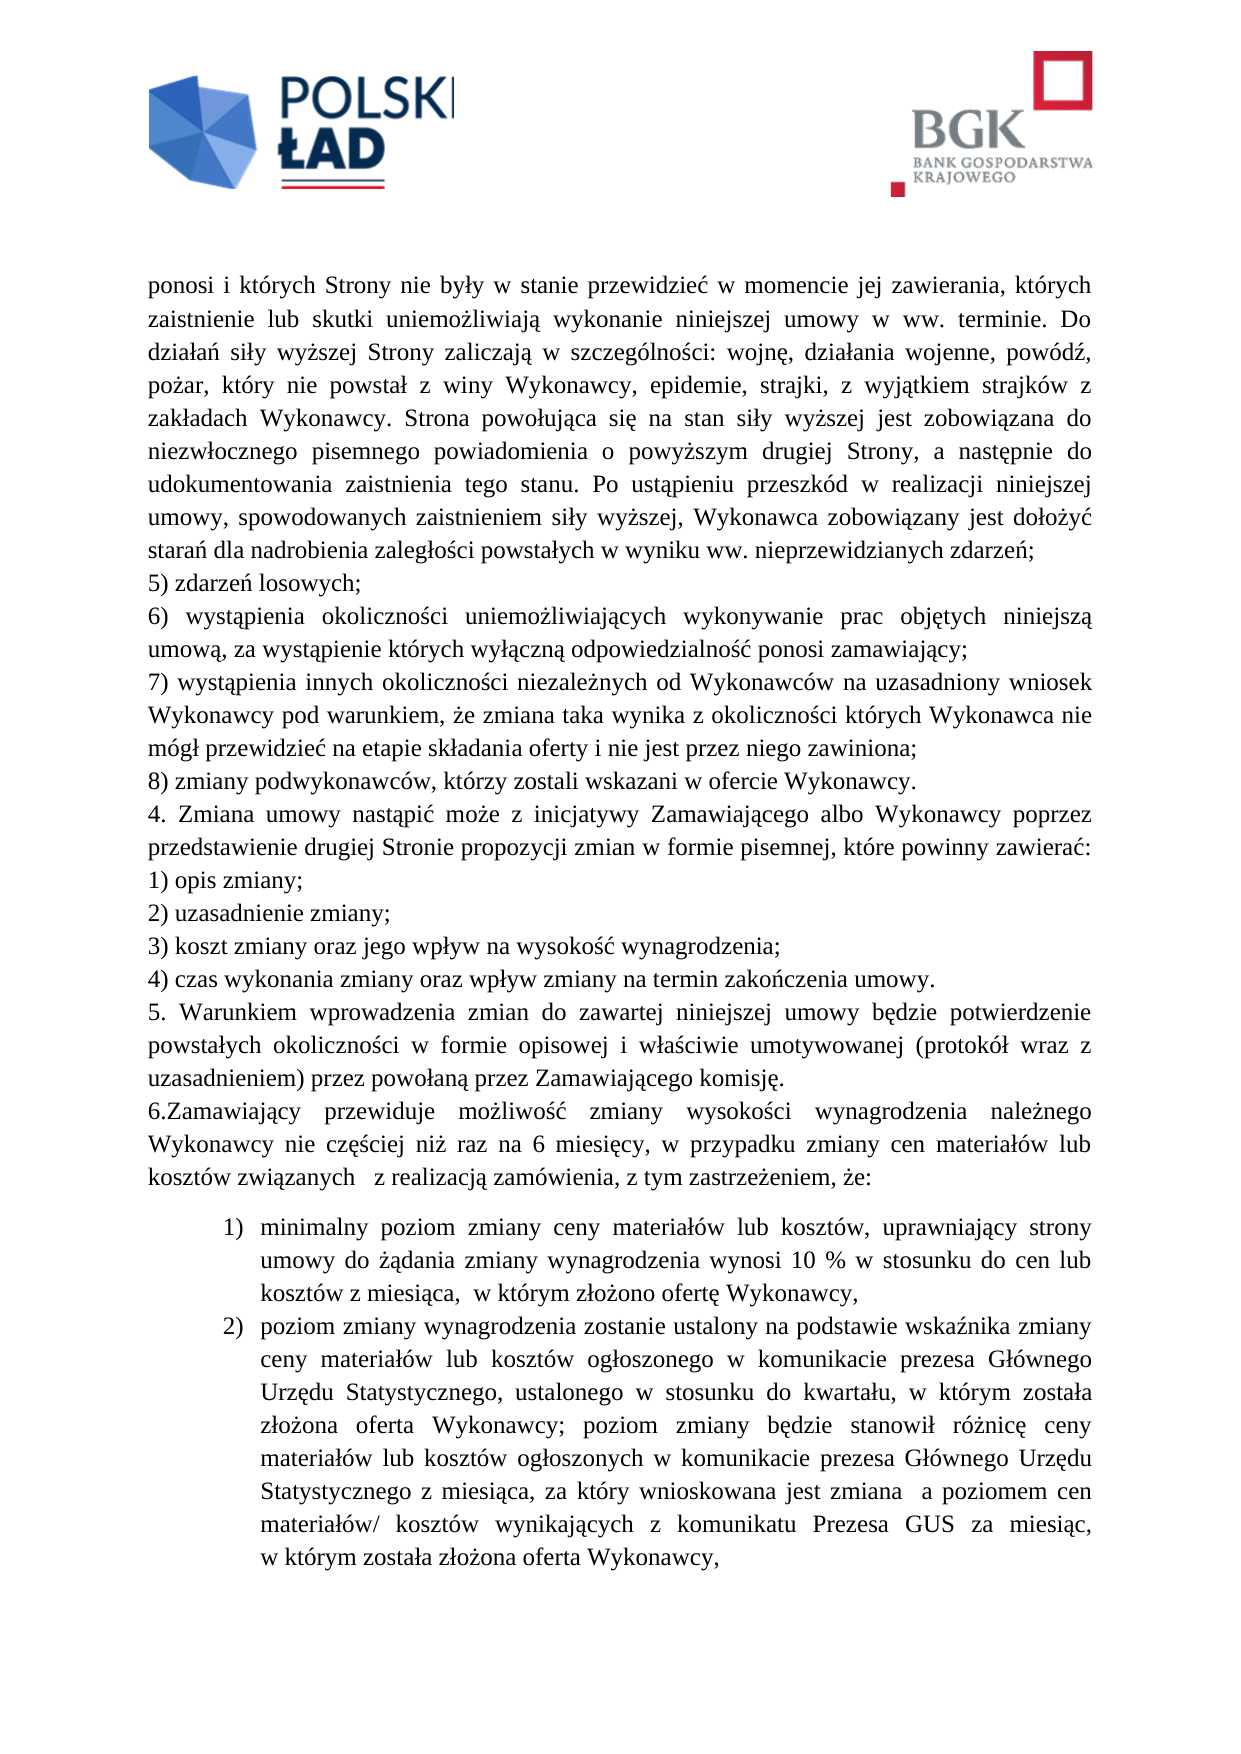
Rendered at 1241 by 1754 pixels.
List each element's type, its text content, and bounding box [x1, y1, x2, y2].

list 8) zmiany podwykonawców, którzy zostali wskazani w ofercie Wykonawcy. [148, 766, 1093, 795]
picture [147, 75, 454, 188]
list 3) koszt zmiany oraz jego wpływ na wysokość wynagrodzenia; [148, 931, 1093, 960]
list minimalny poziom zmiany ceny materiałów lub kosztów, uprawniający strony umowy do żądania zmiany wynagrodzenia wynosi 10 % w stosunku do cen lub kosztów z miesiąca, w którym złożono ofertę Wykonawcy, [223, 1212, 1093, 1307]
list 5) zdarzeń losowych; [148, 568, 1093, 597]
list 4) czas wykonania zmiany oraz wpływ zmiany na termin zakończenia umowy. [148, 964, 1093, 993]
list 4. Zmiana umowy nastąpić może z inicjatywy Zamawiającego albo Wykonawcy poprzez przedstawienie drugiej Stronie propozycji zmian w formie pisemnej, które powinny zawierać: 1) opis zmiany; [148, 799, 1093, 894]
list 7) wystąpienia innych okoliczności niezależnych od Wykonawców na uzasadniony wniosek Wykonawcy pod warunkiem, że zmiana taka wynika z okoliczności których Wykonawca nie mógł przewidzieć na etapie składania oferty i nie jest przez niego zawiniona; [148, 667, 1093, 762]
list 6) wystąpienia okoliczności uniemożliwiających wykonywanie prac objętych niniejszą umową, za wystąpienie których wyłączną odpowiedzialność ponosi zamawiający; [148, 601, 1093, 663]
text 6.Zamawiający przewiduje możliwość zmiany wysokości wynagrodzenia należnego Wykonawcy nie częściej niż raz na 6 miesięcy, w przypadku zmiany cen materiałów lub kosztów związanych z realizacją zamówienia, z tym zastrzeżeniem, że: [148, 1096, 1093, 1191]
picture [890, 51, 1093, 197]
list 2) uzasadnienie zmiany; [148, 898, 1093, 927]
list 5. Warunkiem wprowadzenia zmian do zawartej niniejszej umowy będzie potwierdzenie powstałych okoliczności w formie opisowej i właściwie umotywowanej (protokół wraz z uzasadnieniem) przez powołaną przez Zamawiającego komisję. [148, 997, 1093, 1092]
list poziom zmiany wynagrodzenia zostanie ustalony na podstawie wskaźnika zmiany ceny materiałów lub kosztów ogłoszonego w komunikacie prezesa Głównego Urzędu Statystycznego, ustalonego w stosunku do kwartału, w którym została złożona oferta Wykonawcy; poziom zmiany będzie stanowił różnicę ceny materiałów lub kosztów ogłoszonych w komunikacie prezesa Głównego Urzędu Statystycznego z miesiąca, za który wnioskowana jest zmiana a poziomem cen materiałów/ kosztów wynikających z komunikatu Prezesa GUS za miesiąc, w którym została złożona oferta Wykonawcy, [223, 1311, 1093, 1571]
